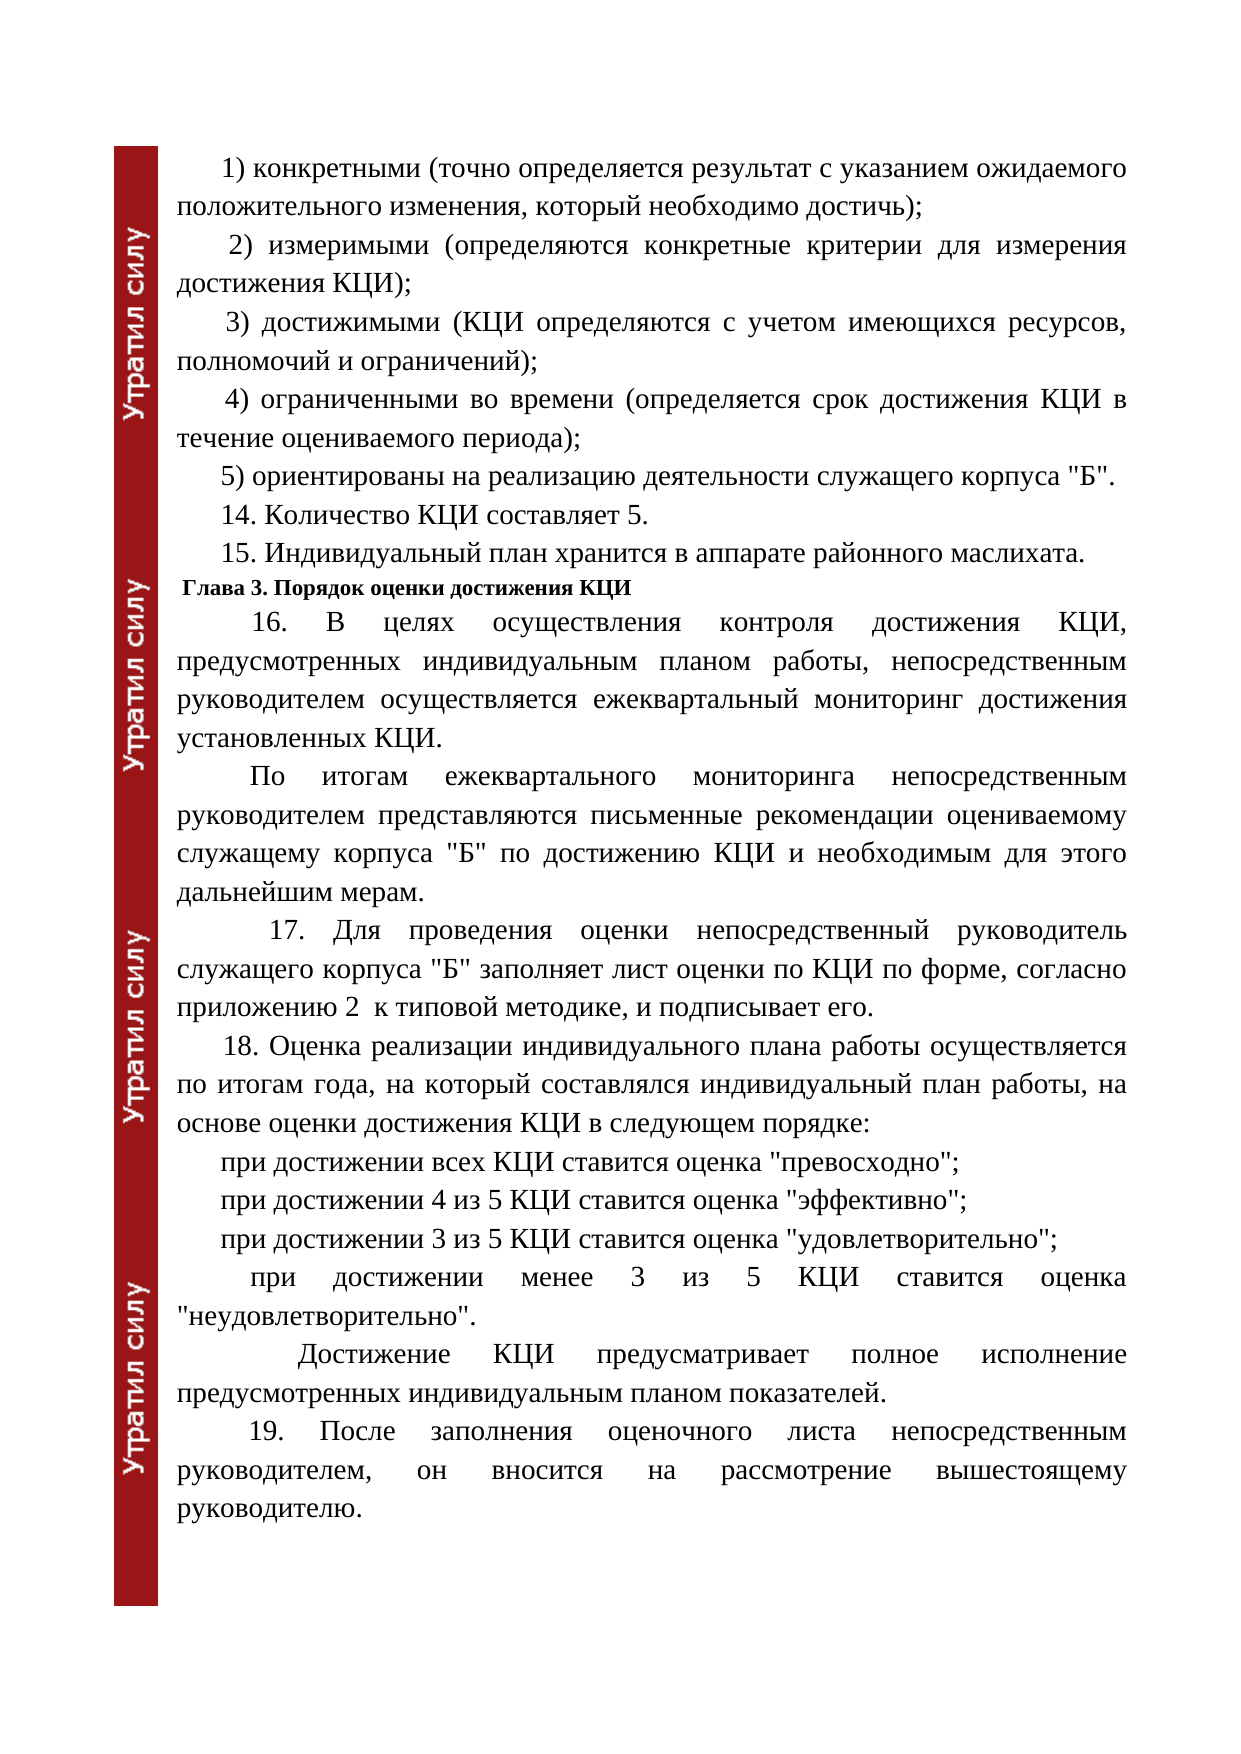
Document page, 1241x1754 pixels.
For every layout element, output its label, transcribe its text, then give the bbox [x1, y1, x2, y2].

picture [114, 453, 158, 458]
text По итогам ежеквартального мониторинга непосредственным руководителем представляются письменные рекомендации оцениваемому служащему корпуса "Б" по достижению КЦИ и необходимым для этого дальнейшим мерам. [112, 758, 1128, 907]
picture [114, 600, 158, 604]
text 2) измеримыми (определяются конкретные критерии для измерения достижения КЦИ); [112, 227, 1128, 299]
text 1) конкретными (точно определяется результат с указанием ожидаемого положительного изменения, который необходимо достичь); [112, 150, 1128, 222]
picture [114, 753, 158, 758]
text при достижении всех КЦИ ставится оценка "превосходно"; [112, 1144, 1128, 1177]
text 16. В целях осуществления контроля достижения КЦИ, предусмотренных индивидуальным планом работы, непосредственным руководителем осуществляется ежеквартальный мониторинг достижения установленных КЦИ. [112, 604, 1128, 753]
picture [114, 1408, 158, 1413]
picture [114, 1331, 158, 1336]
text 5) ориентированы на реализацию деятельности служащего корпуса "Б". [112, 458, 1128, 492]
picture [114, 376, 158, 381]
picture [114, 1254, 158, 1259]
picture [114, 907, 158, 912]
picture [114, 569, 158, 574]
picture [114, 1524, 158, 1606]
picture [114, 299, 158, 304]
text 4) ограниченными во времени (определяется срок достижения КЦИ в течение оцениваемого периода); [112, 381, 1128, 453]
text 18. Оценка реализации индивидуального плана работы осуществляется по итогам года, на который составлялся индивидуальный план работы, на основе оценки достижения КЦИ в следующем порядке: [112, 1028, 1128, 1139]
picture [114, 1177, 158, 1182]
picture [114, 1216, 158, 1221]
text 19. После заполнения оценочного листа непосредственным руководителем, он вносится на рассмотрение вышестоящему руководителю. [112, 1413, 1128, 1524]
text при достижении менее 3 из 5 КЦИ ставится оценка "неудовлетворительно". [112, 1259, 1128, 1331]
text 15. Индивидуальный план хранится в аппарате районного маслихата. [112, 535, 1128, 569]
picture [114, 1023, 158, 1028]
text Глава 3. Порядок оценки достижения КЦИ [112, 574, 1128, 600]
picture [114, 1139, 158, 1144]
picture [114, 530, 158, 535]
text 3) достижимыми (КЦИ определяются с учетом имеющихся ресурсов, полномочий и ограничений); [112, 304, 1128, 376]
text 14. Количество КЦИ составляет 5. [112, 497, 1128, 530]
picture [114, 146, 158, 150]
text при достижении 3 из 5 КЦИ ставится оценка "удовлетворительно"; [112, 1221, 1128, 1254]
picture [114, 492, 158, 497]
text при достижении 4 из 5 КЦИ ставится оценка "эффективно"; [112, 1182, 1128, 1216]
text Достижение КЦИ предусматривает полное исполнение предусмотренных индивидуальным планом показателей. [112, 1336, 1128, 1408]
picture [114, 222, 158, 227]
text 17. Для проведения оценки непосредственный руководитель служащего корпуса "Б" заполняет лист оценки по КЦИ по форме, согласно приложению 2 к типовой методике, и подписывает его. [112, 912, 1128, 1023]
